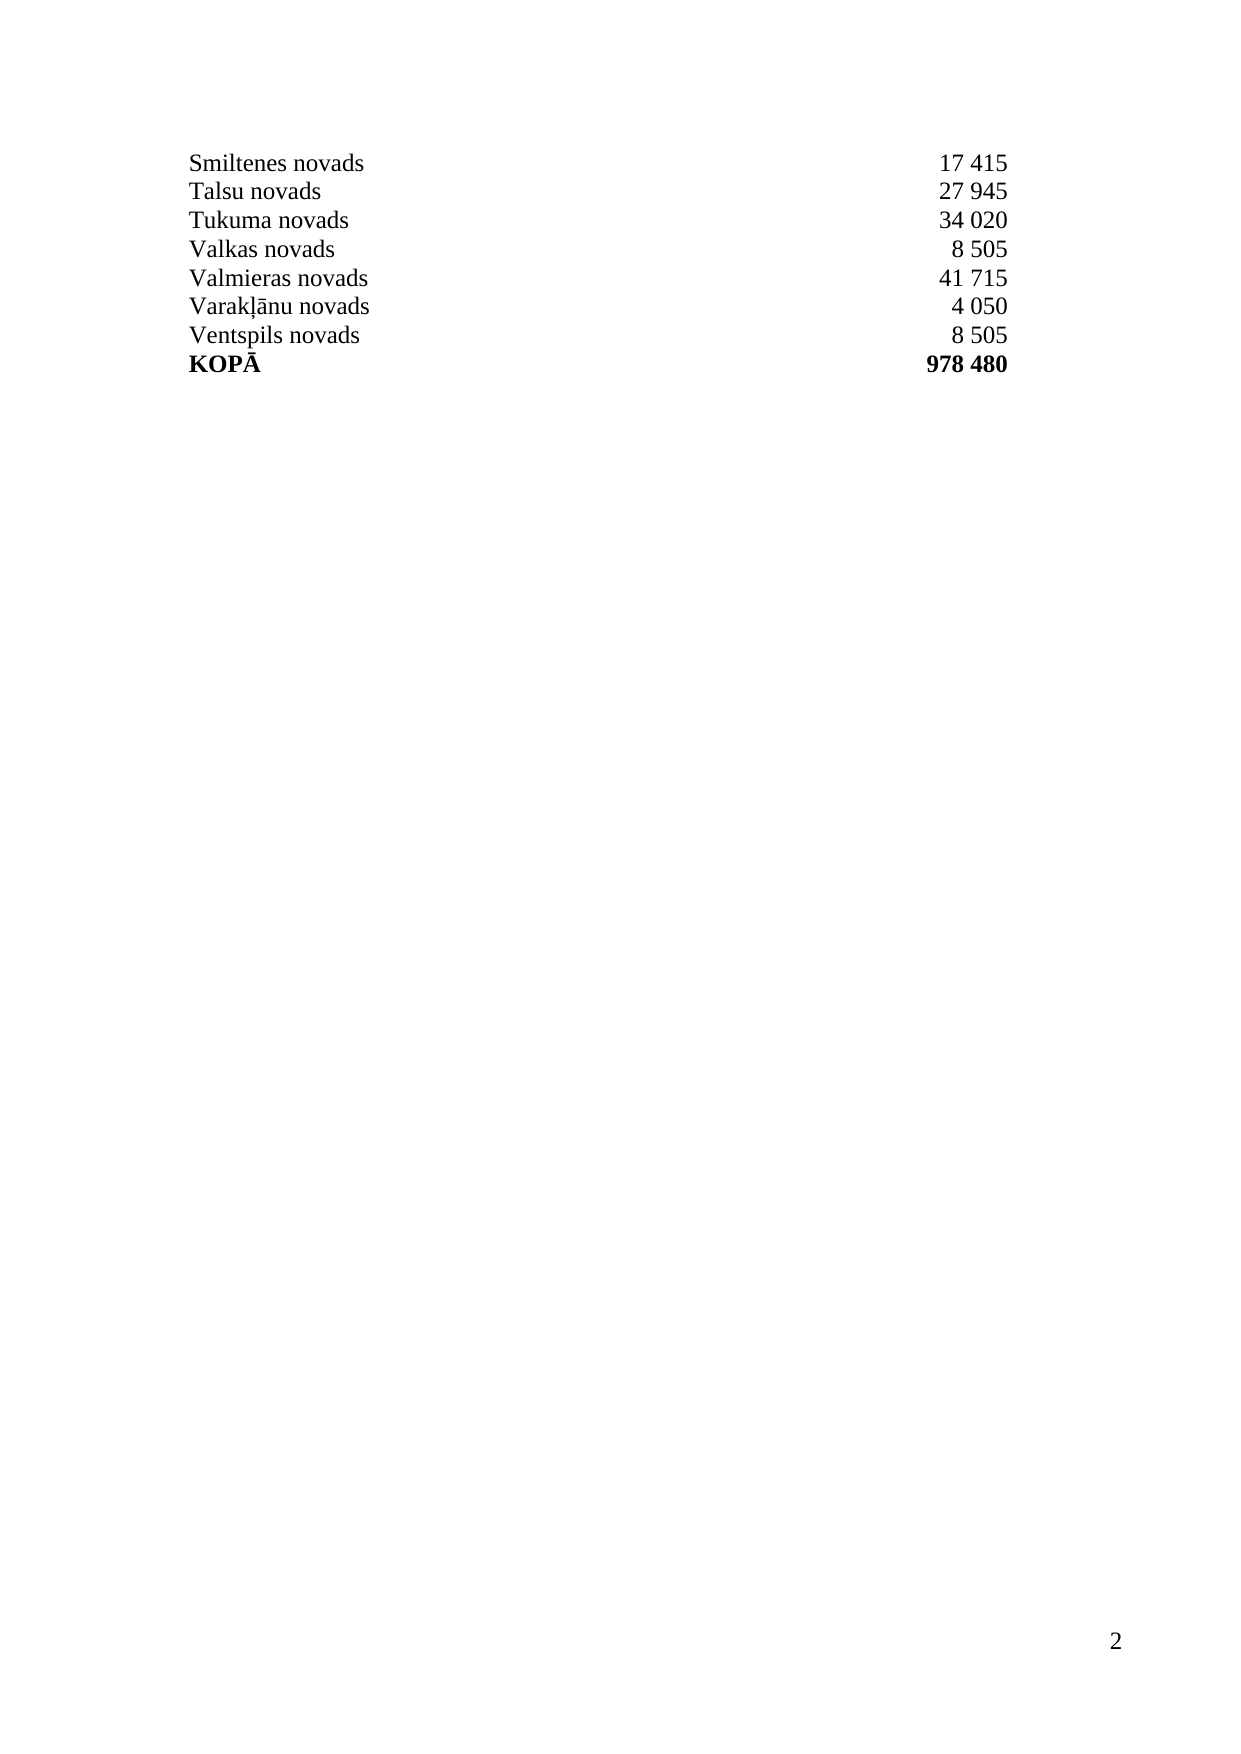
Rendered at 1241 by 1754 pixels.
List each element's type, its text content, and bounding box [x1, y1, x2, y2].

table_cell 27 945 [871, 176, 1019, 205]
table_cell Tukuma novads [177, 205, 871, 234]
table_cell Smiltenes novads [177, 148, 871, 176]
table_cell 41 715 [871, 263, 1019, 291]
table_cell 978 480 [871, 349, 1019, 378]
table_cell 17 415 [871, 148, 1019, 176]
table_cell Ventspils novads [177, 320, 871, 349]
table_cell Varakļānu novads [177, 291, 871, 320]
table_cell Valmieras novads [177, 263, 871, 291]
table_cell KOPĀ [177, 349, 871, 378]
table_cell Valkas novads [177, 234, 871, 263]
table_cell 34 020 [871, 205, 1019, 234]
table_cell 8 505 [871, 320, 1019, 349]
table_cell 8 505 [871, 234, 1019, 263]
table_cell Talsu novads [177, 176, 871, 205]
table_cell 4 050 [871, 291, 1019, 320]
